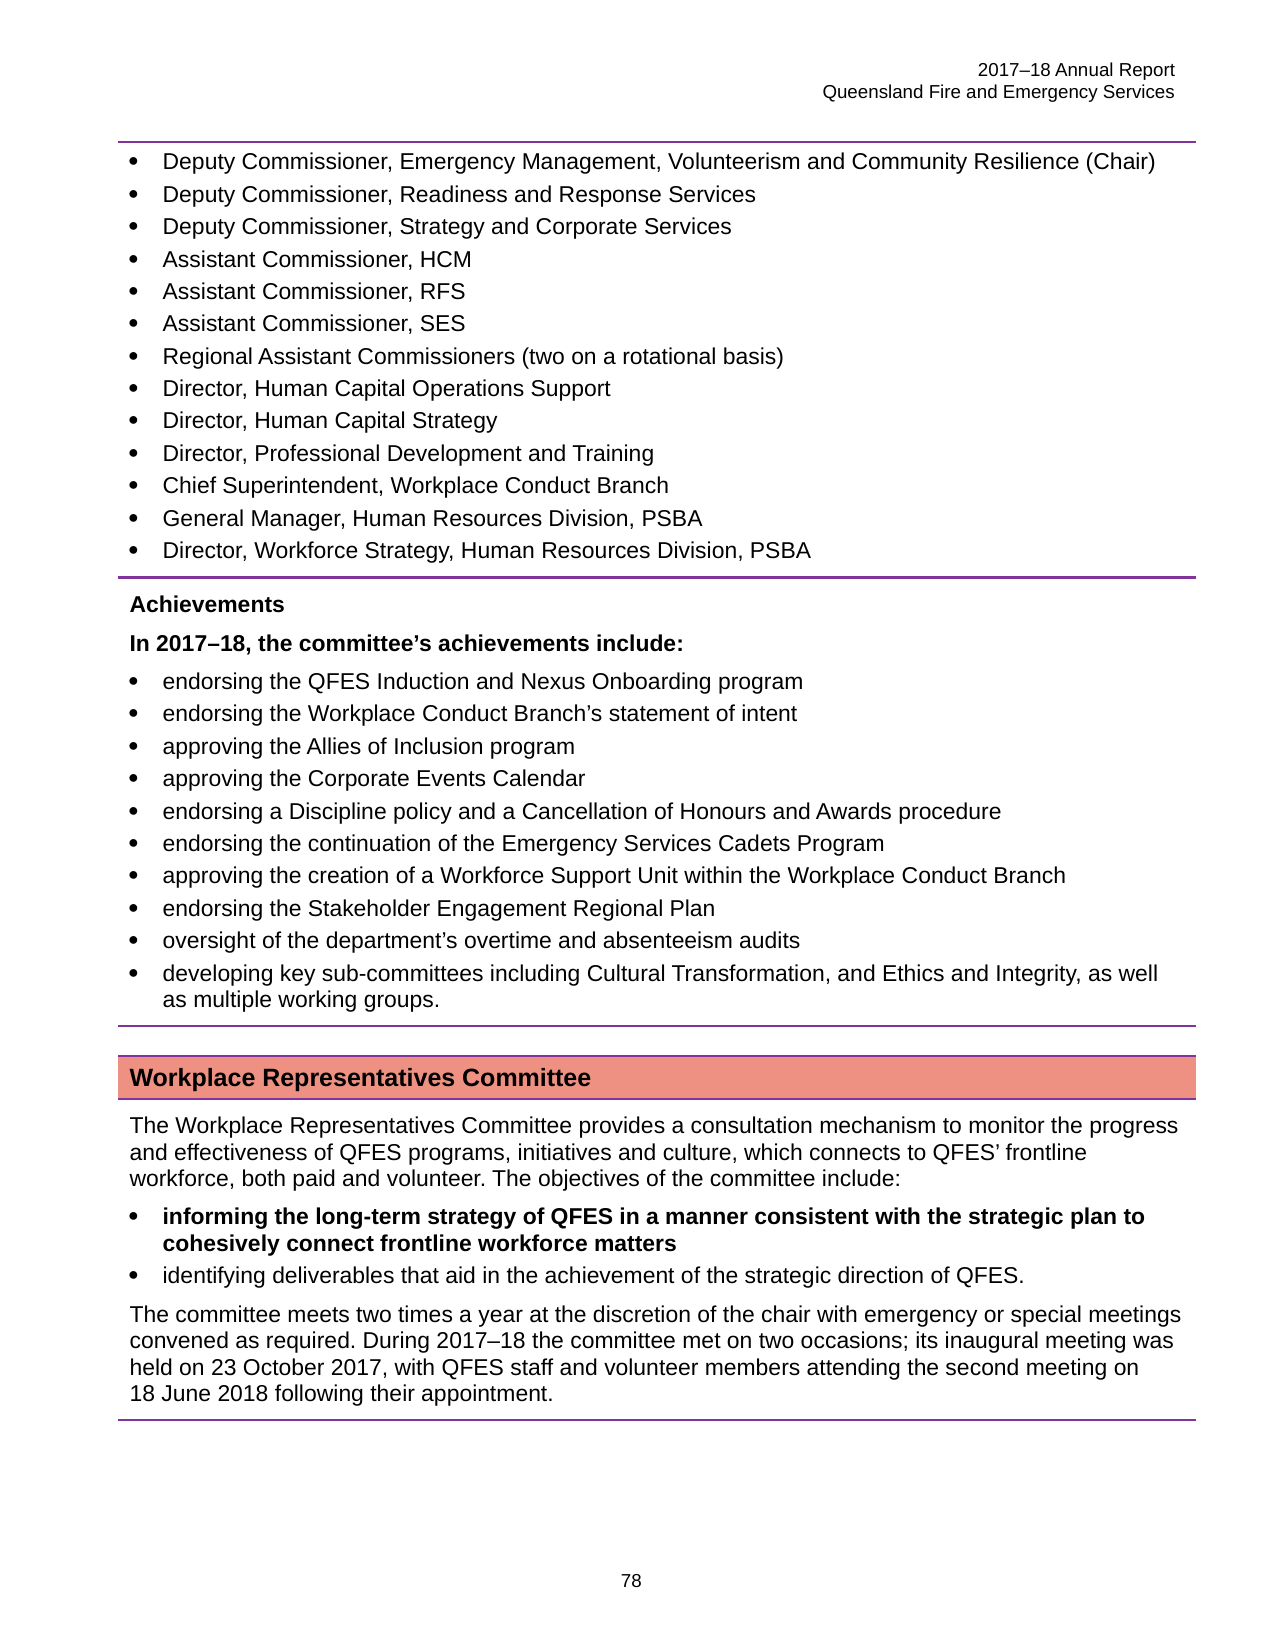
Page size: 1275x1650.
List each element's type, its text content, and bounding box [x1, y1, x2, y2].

table_cell Achievements In 2017–18, the committee’s achievements include: endorsing the QFES Induction and Nexus Onboarding program endorsing the Workplace Conduct Branch’s statement of intent approving the Allies of Inclusion program approving the Corporate Events Calendar endorsing a Discipline policy and a Cancellation of Honours and Awards procedure endorsing the continuation of the Emergency Services Cadets Program approving the creation of a Workforce Support Unit within the Workplace Conduct Branch endorsing the Stakeholder Engagement Regional Plan oversight of the department’s overtime and absenteeism audits developing key sub-committees including Cultural Transformation, and Ethics and Integrity, as well as multiple working groups. [118, 579, 1196, 1025]
table_cell The Workplace Representatives Committee provides a consultation mechanism to monitor the progress and effectiveness of QFES programs, initiatives and culture, which connects to QFES’ frontline workforce, both paid and volunteer. The objectives of the committee include: informing the long-term strategy of QFES in a manner consistent with the strategic plan to cohesively connect frontline workforce matters identifying deliverables that aid in the achievement of the strategic direction of QFES. The committee meets two times a year at the discretion of the chair with emergency or special meetings convened as required. During 2017–18 the committee met on two occasions; its inaugural meeting was held on 23 October 2017, with QFES staff and volunteer members attending the second meeting on 18 June 2018 following their appointment. [118, 1100, 1196, 1419]
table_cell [118, 143, 1196, 576]
table_header Workplace Representatives Committee [118, 1057, 1196, 1098]
